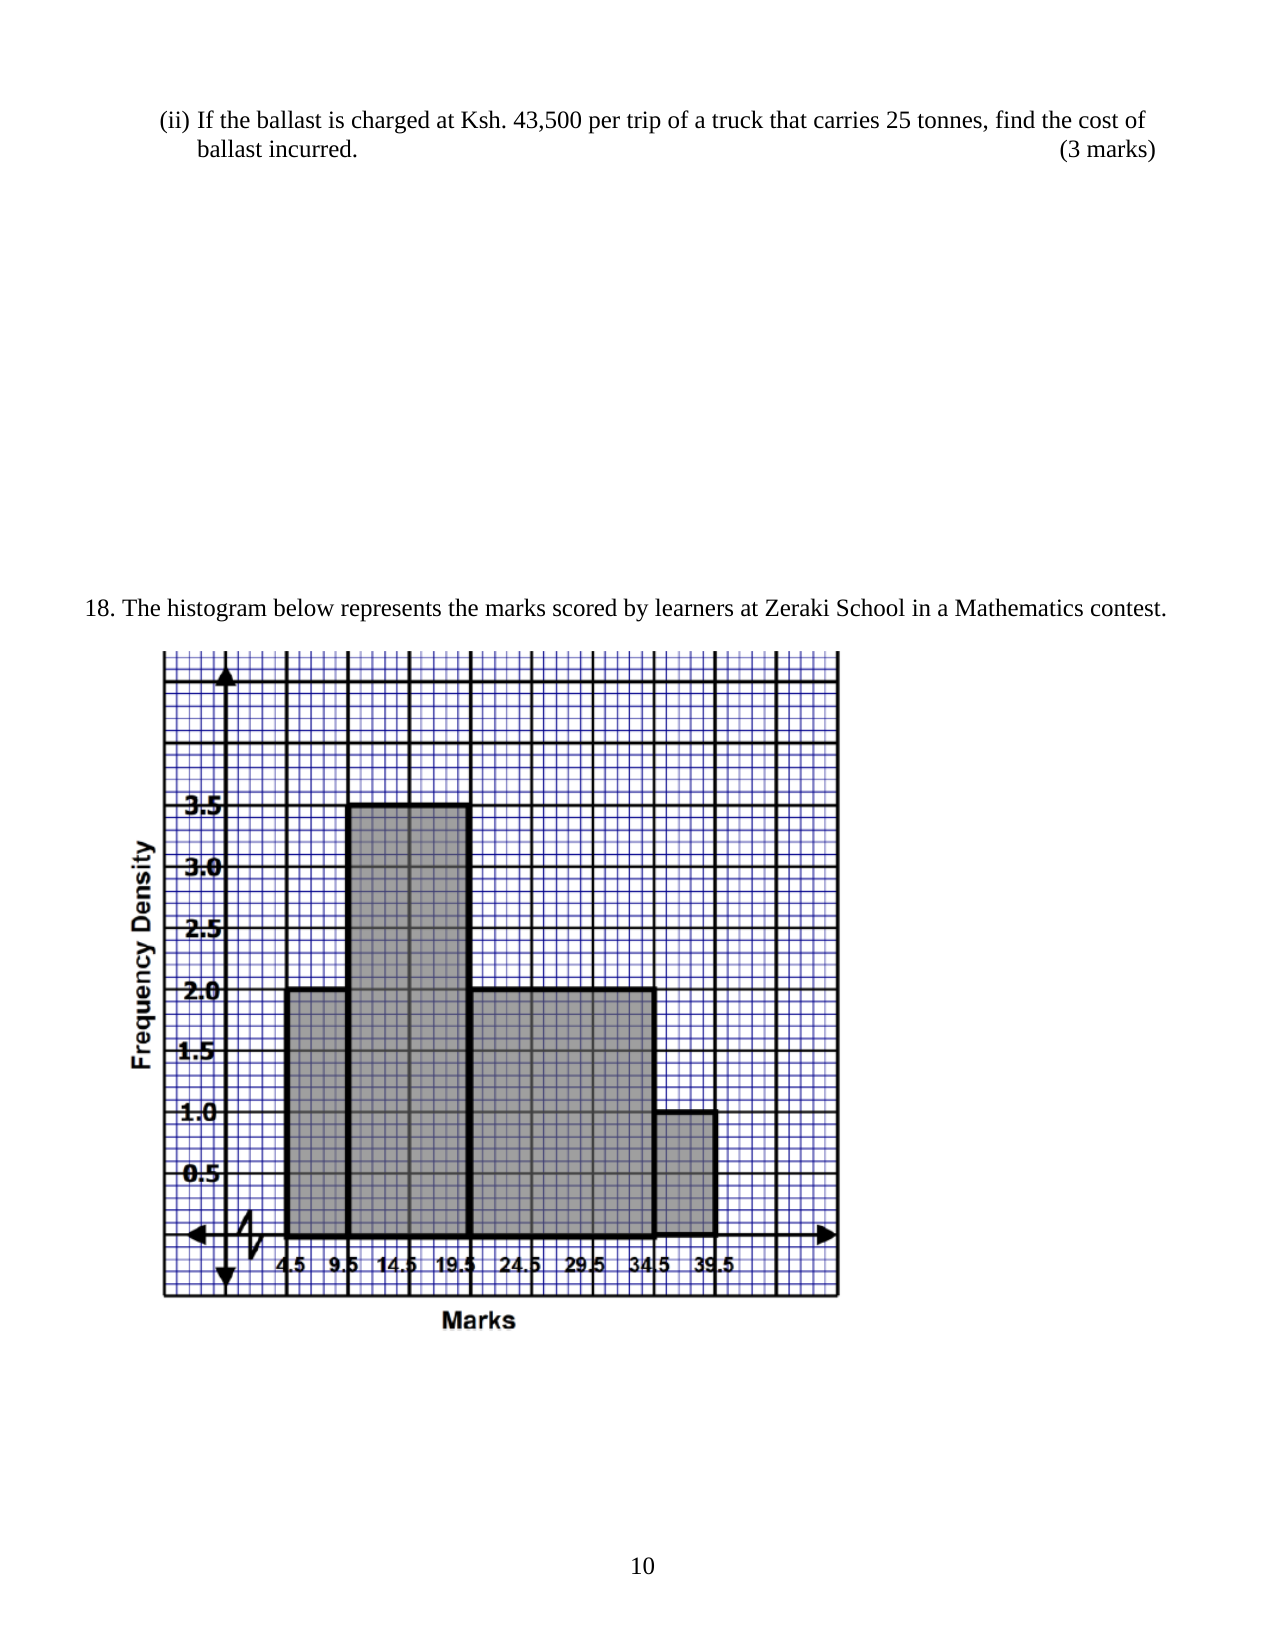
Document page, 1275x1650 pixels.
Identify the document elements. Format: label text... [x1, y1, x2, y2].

list The histogram below represents the marks scored by learners at Zeraki School in a Mathematics contest. [84, 593, 1200, 622]
list If the ballast is charged at Ksh. 43,500 per trip of a truck that carries 25 tonnes, find the cost of ballast incurred. (3 marks) [159, 105, 1200, 163]
picture [121, 651, 847, 1337]
